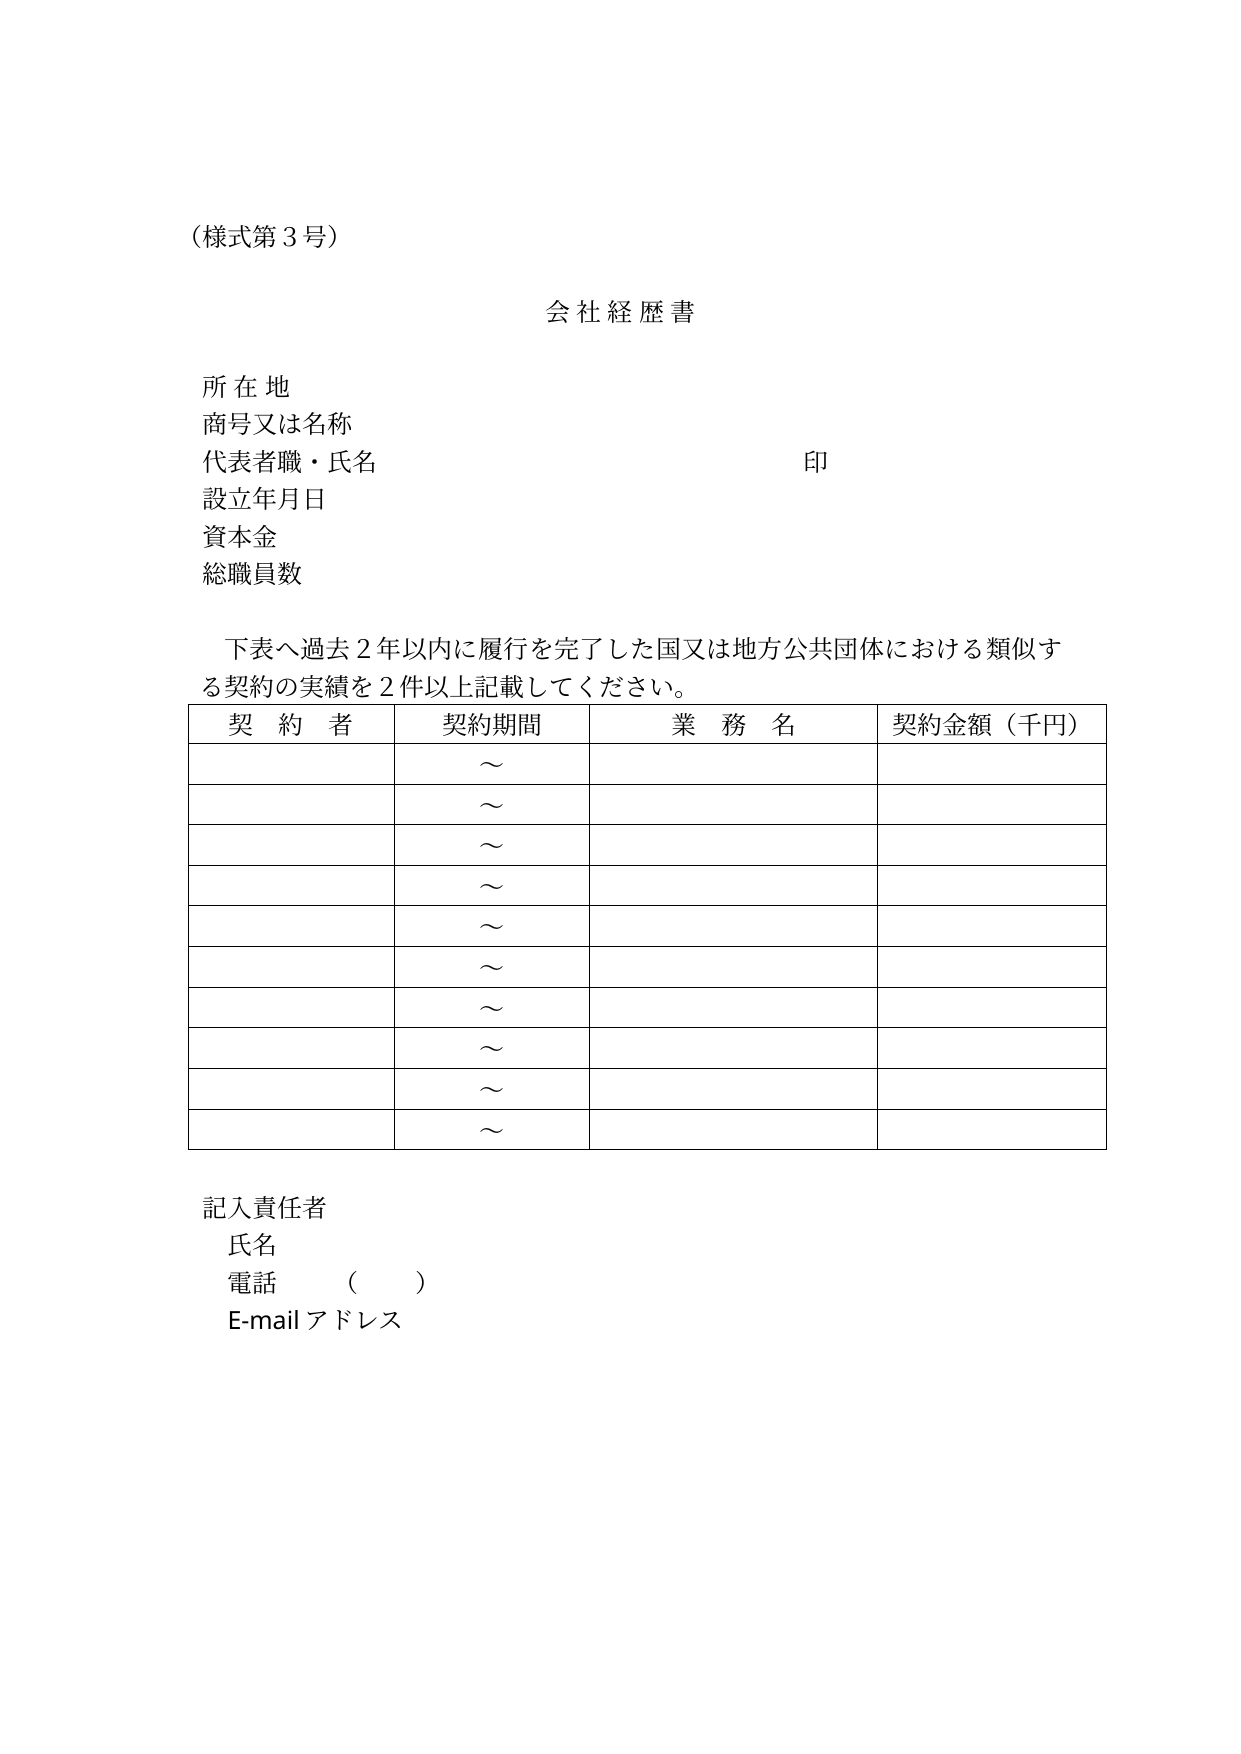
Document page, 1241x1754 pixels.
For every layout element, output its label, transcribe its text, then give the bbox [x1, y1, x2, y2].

table_header 契約金額（千円） [878, 705, 1106, 743]
table_cell [590, 825, 877, 865]
table_cell ～ [395, 1069, 589, 1108]
table_cell ～ [395, 906, 589, 946]
text 代表者職・氏名 印 [177, 442, 1063, 479]
table_cell ～ [395, 744, 589, 783]
table_header 契約期間 [395, 705, 589, 743]
table_cell [189, 825, 394, 865]
table_cell [590, 1110, 877, 1149]
table_cell [878, 906, 1106, 946]
table_cell [878, 1028, 1106, 1068]
table_cell [189, 1069, 394, 1108]
text 設立年月日 [177, 479, 1063, 517]
table_cell [590, 988, 877, 1027]
text 所 在 地 [177, 367, 1063, 404]
table_cell ～ [395, 785, 589, 824]
table_cell [590, 947, 877, 987]
table_cell [590, 1028, 877, 1068]
text 記入責任者 [177, 1188, 1063, 1225]
table_cell [189, 785, 394, 824]
text 総職員数 [177, 554, 1063, 592]
table_cell [590, 1069, 877, 1108]
table_cell [590, 866, 877, 905]
table_cell [590, 906, 877, 946]
table_cell ～ [395, 1110, 589, 1149]
text 会 社 経 歴 書 [177, 292, 1063, 329]
table_header 業 務 名 [590, 705, 877, 743]
text 氏名 [177, 1225, 1063, 1263]
table_cell [189, 906, 394, 946]
text 下表へ過去２年以内に履行を完了した国又は地方公共団体における類似する契約の実績を２件以上記載してください。 [199, 629, 1063, 704]
table_cell ～ [395, 1028, 589, 1068]
table_cell [878, 785, 1106, 824]
table_cell [189, 988, 394, 1027]
table_cell [189, 866, 394, 905]
table_cell [878, 1110, 1106, 1149]
text 商号又は名称 [177, 404, 1063, 442]
table_cell ～ [395, 988, 589, 1027]
table_cell [878, 825, 1106, 865]
table_cell [590, 744, 877, 783]
table_cell [189, 744, 394, 783]
table_cell [878, 988, 1106, 1027]
table_cell [189, 947, 394, 987]
text 電話 （ ） [177, 1263, 1063, 1300]
table_cell ～ [395, 866, 589, 905]
table_cell [878, 866, 1106, 905]
table_cell [878, 1069, 1106, 1108]
table_cell [189, 1028, 394, 1068]
table_cell [590, 785, 877, 824]
table_cell [189, 1110, 394, 1149]
table_cell ～ [395, 947, 589, 987]
table_header 契 約 者 [189, 705, 394, 743]
table_cell [878, 744, 1106, 783]
table_cell ～ [395, 825, 589, 865]
text E-mailアドレス [177, 1300, 1063, 1338]
text 資本金 [177, 517, 1063, 554]
table_cell [878, 947, 1106, 987]
text （様式第３号） [177, 217, 1063, 254]
